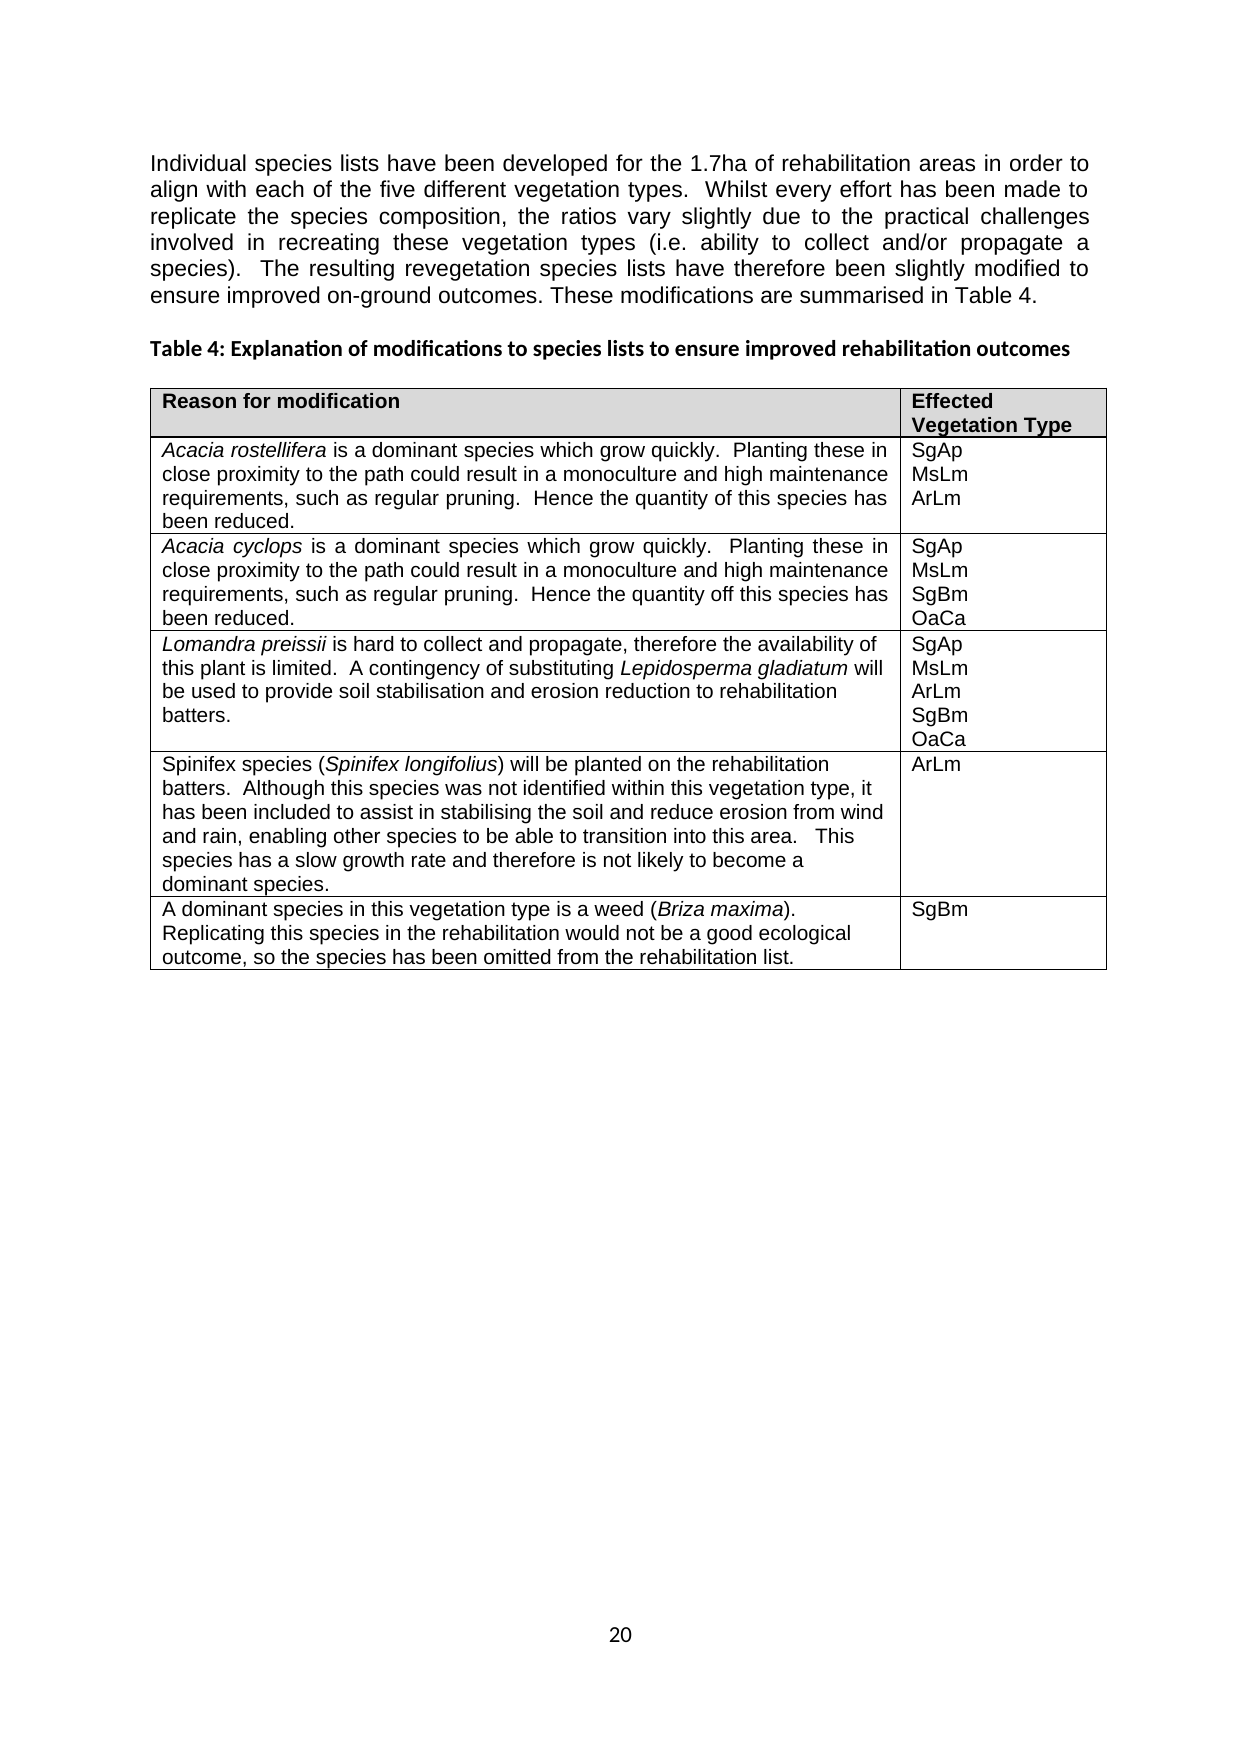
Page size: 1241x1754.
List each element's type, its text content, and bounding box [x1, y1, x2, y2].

text Table 4: Explanation of modifications to species lists to ensure improved rehabilitation outcomes [150, 334, 1090, 362]
table_header Reason for modification [151, 389, 900, 436]
table_cell Spinifex species (Spinifex longifolius) will be planted on the rehabilitation batters. Although this species was not identified within this vegetation type, it has been included to assist in stabilising the soil and reduce erosion from wind and rain, enabling other species to be able to transition into this area. This species has a slow growth rate and therefore is not likely to become a dominant species. [151, 752, 900, 896]
table_header Effected Vegetation Type [901, 389, 1106, 436]
table_cell SgAp MsLm ArLm SgBm OaCa [901, 631, 1106, 751]
table_cell SgAp MsLm SgBm OaCa [901, 534, 1106, 630]
table_cell ArLm [901, 752, 1106, 896]
table_cell Acacia cyclops is a dominant species which grow quickly. Planting these in close proximity to the path could result in a monoculture and high maintenance requirements, such as regular pruning. Hence the quantity off this species has been reduced. [151, 534, 900, 630]
table_cell Lomandra preissii is hard to collect and propagate, therefore the availability of this plant is limited. A contingency of substituting Lepidosperma gladiatum will be used to provide soil stabilisation and erosion reduction to rehabilitation batters. [151, 631, 900, 751]
table_cell Acacia rostellifera is a dominant species which grow quickly. Planting these in close proximity to the path could result in a monoculture and high maintenance requirements, such as regular pruning. Hence the quantity of this species has been reduced. [151, 438, 900, 533]
table_cell SgAp MsLm ArLm [901, 438, 1106, 533]
text Individual species lists have been developed for the 1.7ha of rehabilitation areas in order to align with each of the five different vegetation types. Whilst every effort has been made to replicate the species composition, the ratios vary slightly due to the practical challenges involved in recreating these vegetation types (i.e. ability to collect and/or propagate a species). The resulting revegetation species lists have therefore been slightly modified to ensure improved on-ground outcomes. These modifications are summarised in Table 4. [150, 150, 1090, 308]
table_cell SgBm [901, 897, 1106, 969]
table_cell A dominant species in this vegetation type is a weed (Briza maxima). Replicating this species in the rehabilitation would not be a good ecological outcome, so the species has been omitted from the rehabilitation list. [151, 897, 900, 969]
